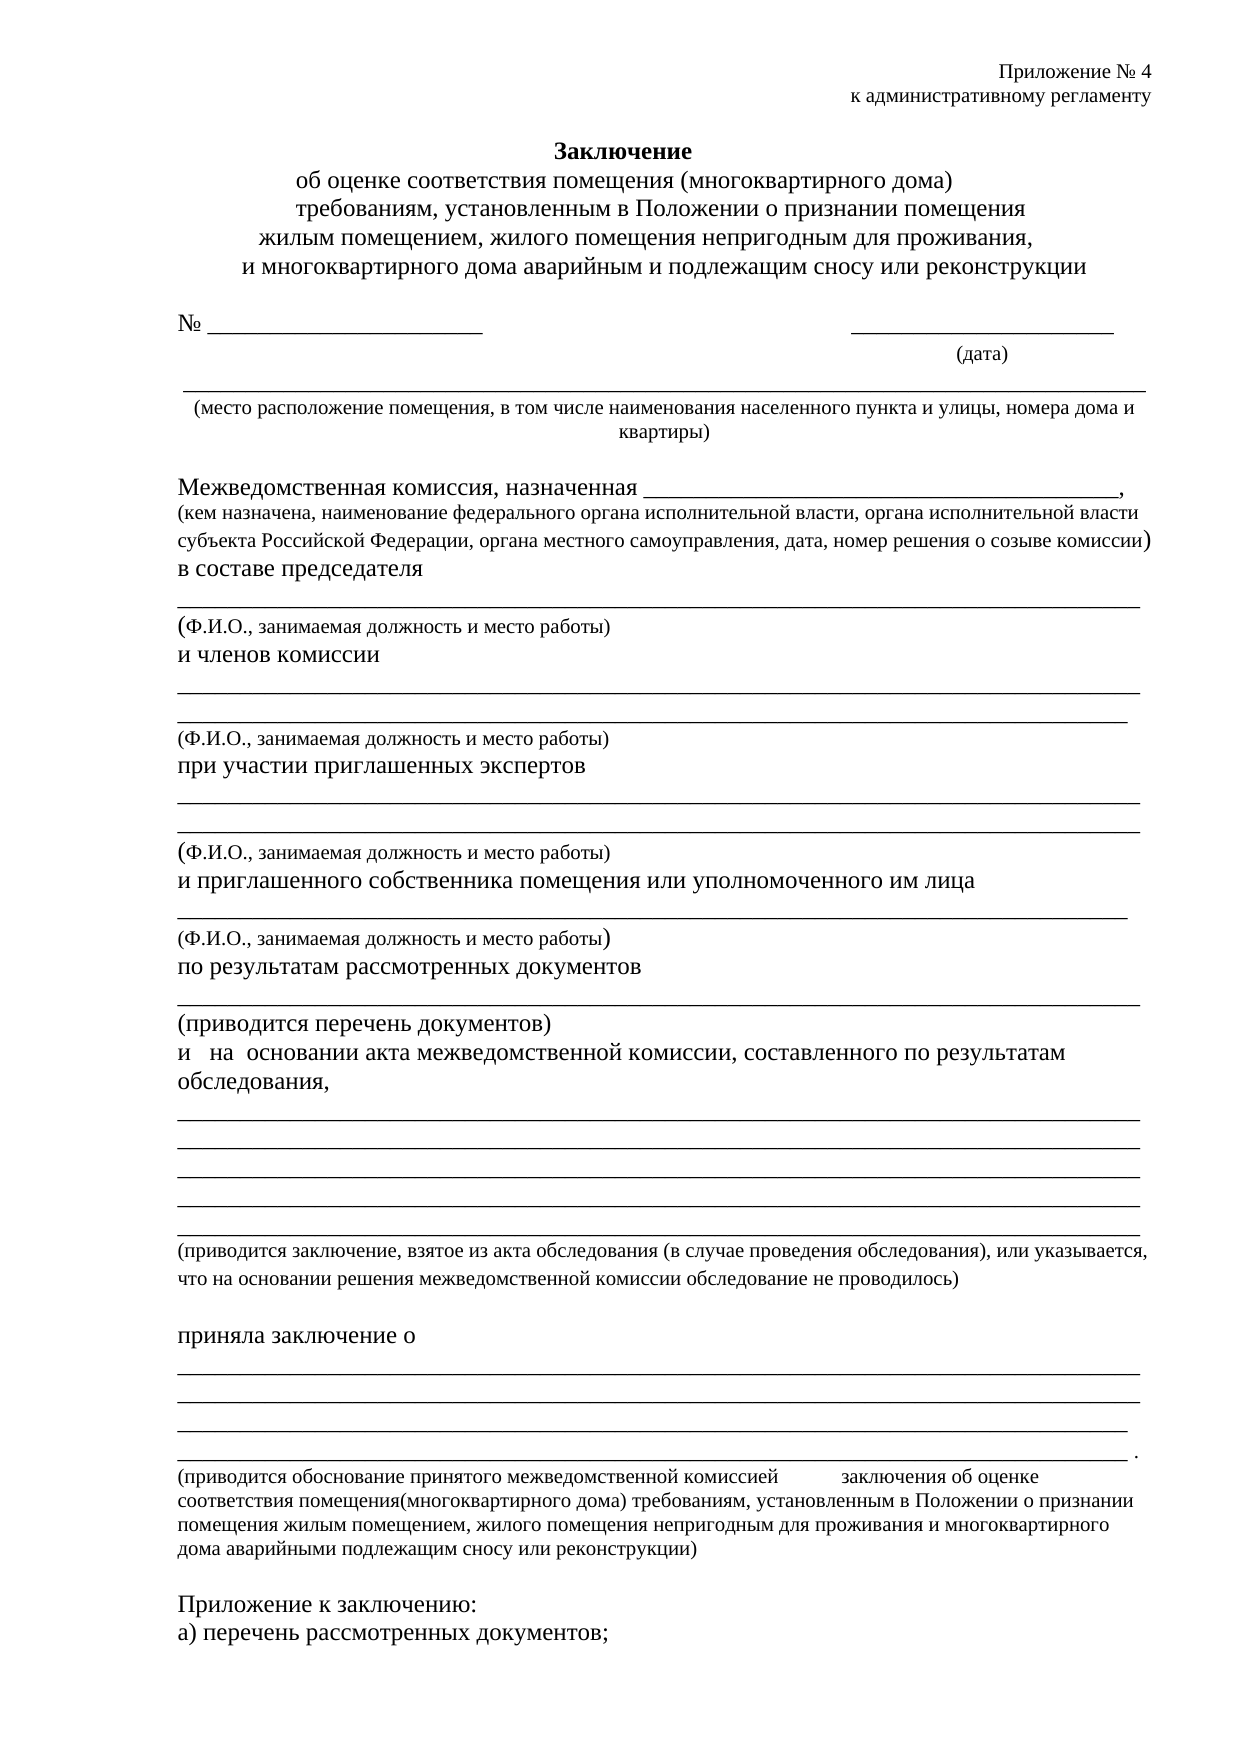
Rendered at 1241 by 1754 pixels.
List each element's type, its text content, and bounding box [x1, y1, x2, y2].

text по результатам рассмотренных документов _____________________________________________________________________________ (приводится перечень документов) и на основании акта межведомственной комиссии, составленного по результатам обследования, __________________________________________________________________________________________________________________________________________________________ _____________________________________________________________________________ _____________________________________________________________________________ _____________________________________________________________________________ (приводится заключение, взятое из акта обследования (в случае проведения обследования), или указывается, что на основании решения межведомственной комиссии обследование не проводилось) [177, 951, 1152, 1320]
text _____________________________________________________________________________ (место расположение помещения, в том числе наименования населенного пункта и улицы, номера дома и квартиры) [177, 366, 1152, 443]
text к административному регламенту [177, 83, 1152, 107]
text Приложение к заключению: а) перечень рассмотренных документов; [177, 1589, 1152, 1646]
text Заключение об оценке соответствия помещения (многоквартирного дома) требованиям, установленным в Положении о признании помещения жилым помещением, жилого помещения непригодным для проживания, [177, 136, 1152, 251]
text в составе председателя _____________________________________________________________________________ (Ф.И.О., занимаемая должность и место работы) [177, 553, 1152, 639]
text Межведомственная комиссия, назначенная ______________________________________, (кем назначена, наименование федерального органа исполнительной власти, органа исполнительной власти субъекта Российской Федерации, органа местного самоуправления, дата, номер решения о созыве комиссии) [177, 472, 1152, 553]
text и многоквартирного дома аварийным и подлежащим сносу или реконструкции [177, 251, 1152, 280]
text № ______________________ _____________________ (дата) [177, 308, 1152, 366]
text и членов комиссии _________________________________________________________________________________________________________________________________________________________ [177, 639, 1152, 726]
text Приложение № 4 [177, 59, 1152, 83]
text приняла заключение о __________________________________________________________________________________________________________________________________________________________ ____________________________________________________________________________ ____________________________________________________________________________ .(приводится обоснование принятого межведомственной комиссией заключения об оценке соответствия помещения(многоквартирного дома) требованиям, установленным в Положении о признании помещения жилым помещением, жилого помещения непригодным для проживания и многоквартирного дома аварийными подлежащим сносу или реконструкции) [177, 1320, 1152, 1560]
text (Ф.И.О., занимаемая должность и место работы) при участии приглашенных экспертов __________________________________________________________________________________________________________________________________________________________ (Ф.И.О., занимаемая должность и место работы) и приглашенного собственника помещения или уполномоченного им лица ____________________________________________________________________________ (Ф.И.О., занимаемая должность и место работы) [177, 726, 1152, 951]
